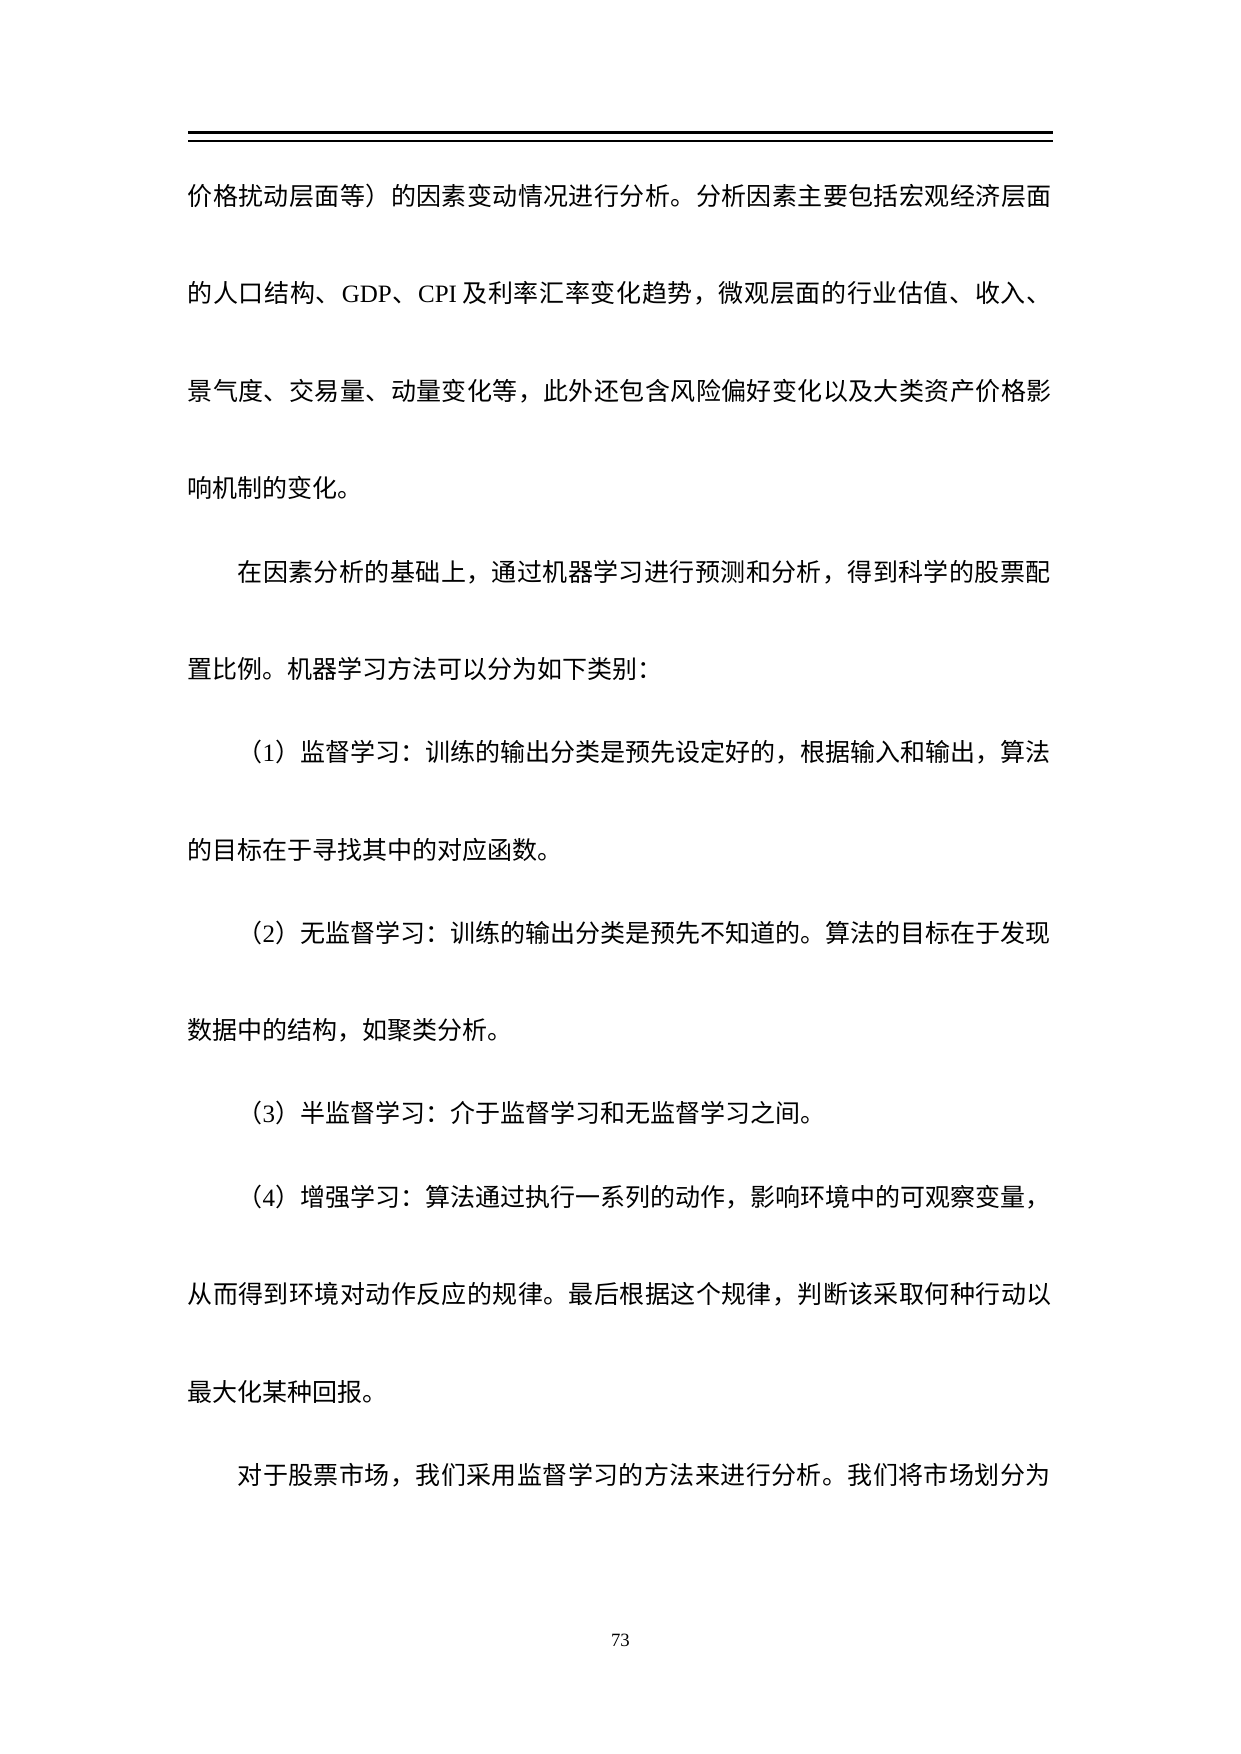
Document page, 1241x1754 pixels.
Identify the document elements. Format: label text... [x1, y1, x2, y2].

text （2）无监督学习：训练的输出分类是预先不知道的。算法的目标在于发现数据中的结构，如聚类分析。 [187, 899, 1053, 1061]
text （1）监督学习：训练的输出分类是预先设定好的，根据输入和输出，算法的目标在于寻找其中的对应函数。 [187, 718, 1053, 881]
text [187, 162, 1053, 519]
text （4）增强学习：算法通过执行一系列的动作，影响环境中的可观察变量，从而得到环境对动作反应的规律。最后根据这个规律，判断该采取何种行动以最大化某种回报。 [187, 1163, 1053, 1423]
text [187, 1441, 1053, 1506]
text 在因素分析的基础上，通过机器学习进行预测和分析，得到科学的股票配置比例。机器学习方法可以分为如下类别： [187, 538, 1053, 700]
text （3）半监督学习：介于监督学习和无监督学习之间。 [187, 1079, 1053, 1144]
